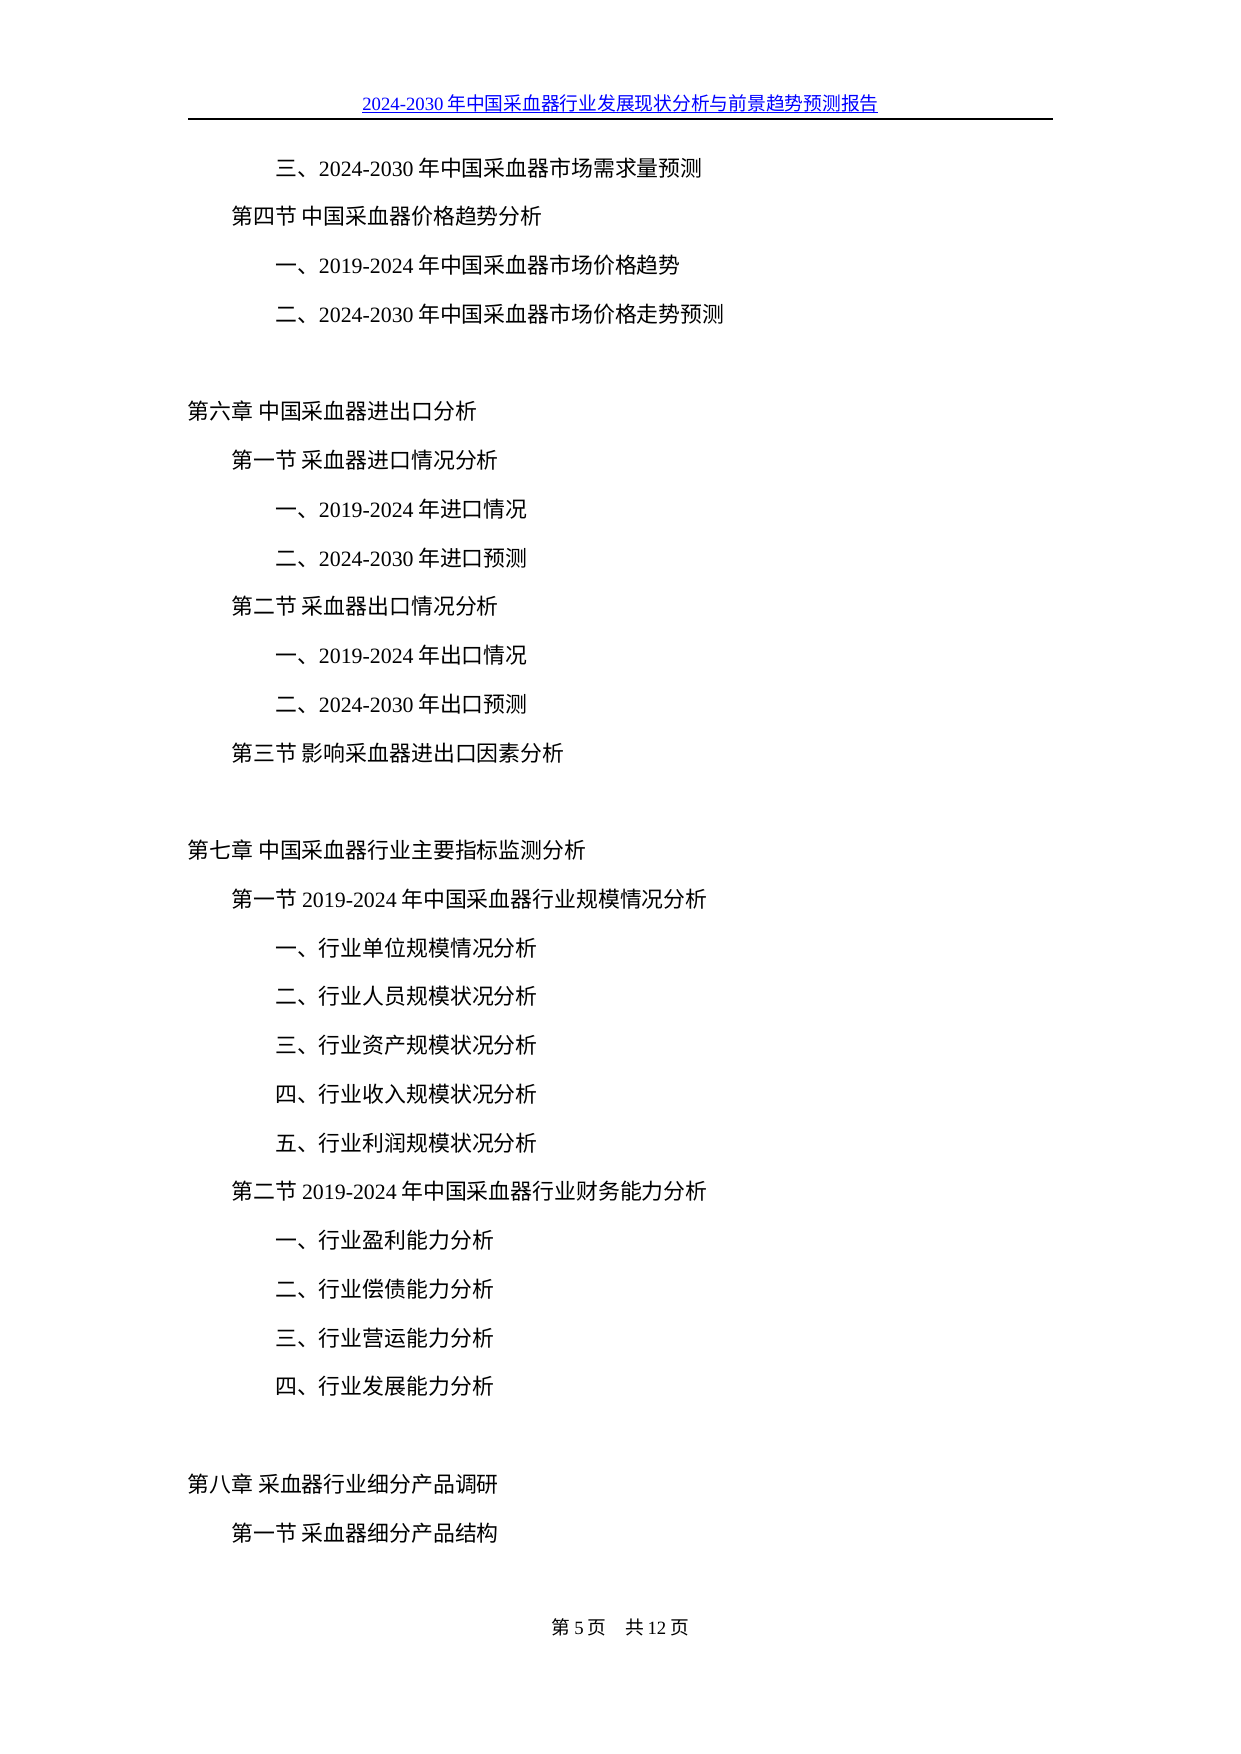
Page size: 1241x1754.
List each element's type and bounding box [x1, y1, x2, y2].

text [187, 150, 1053, 1548]
